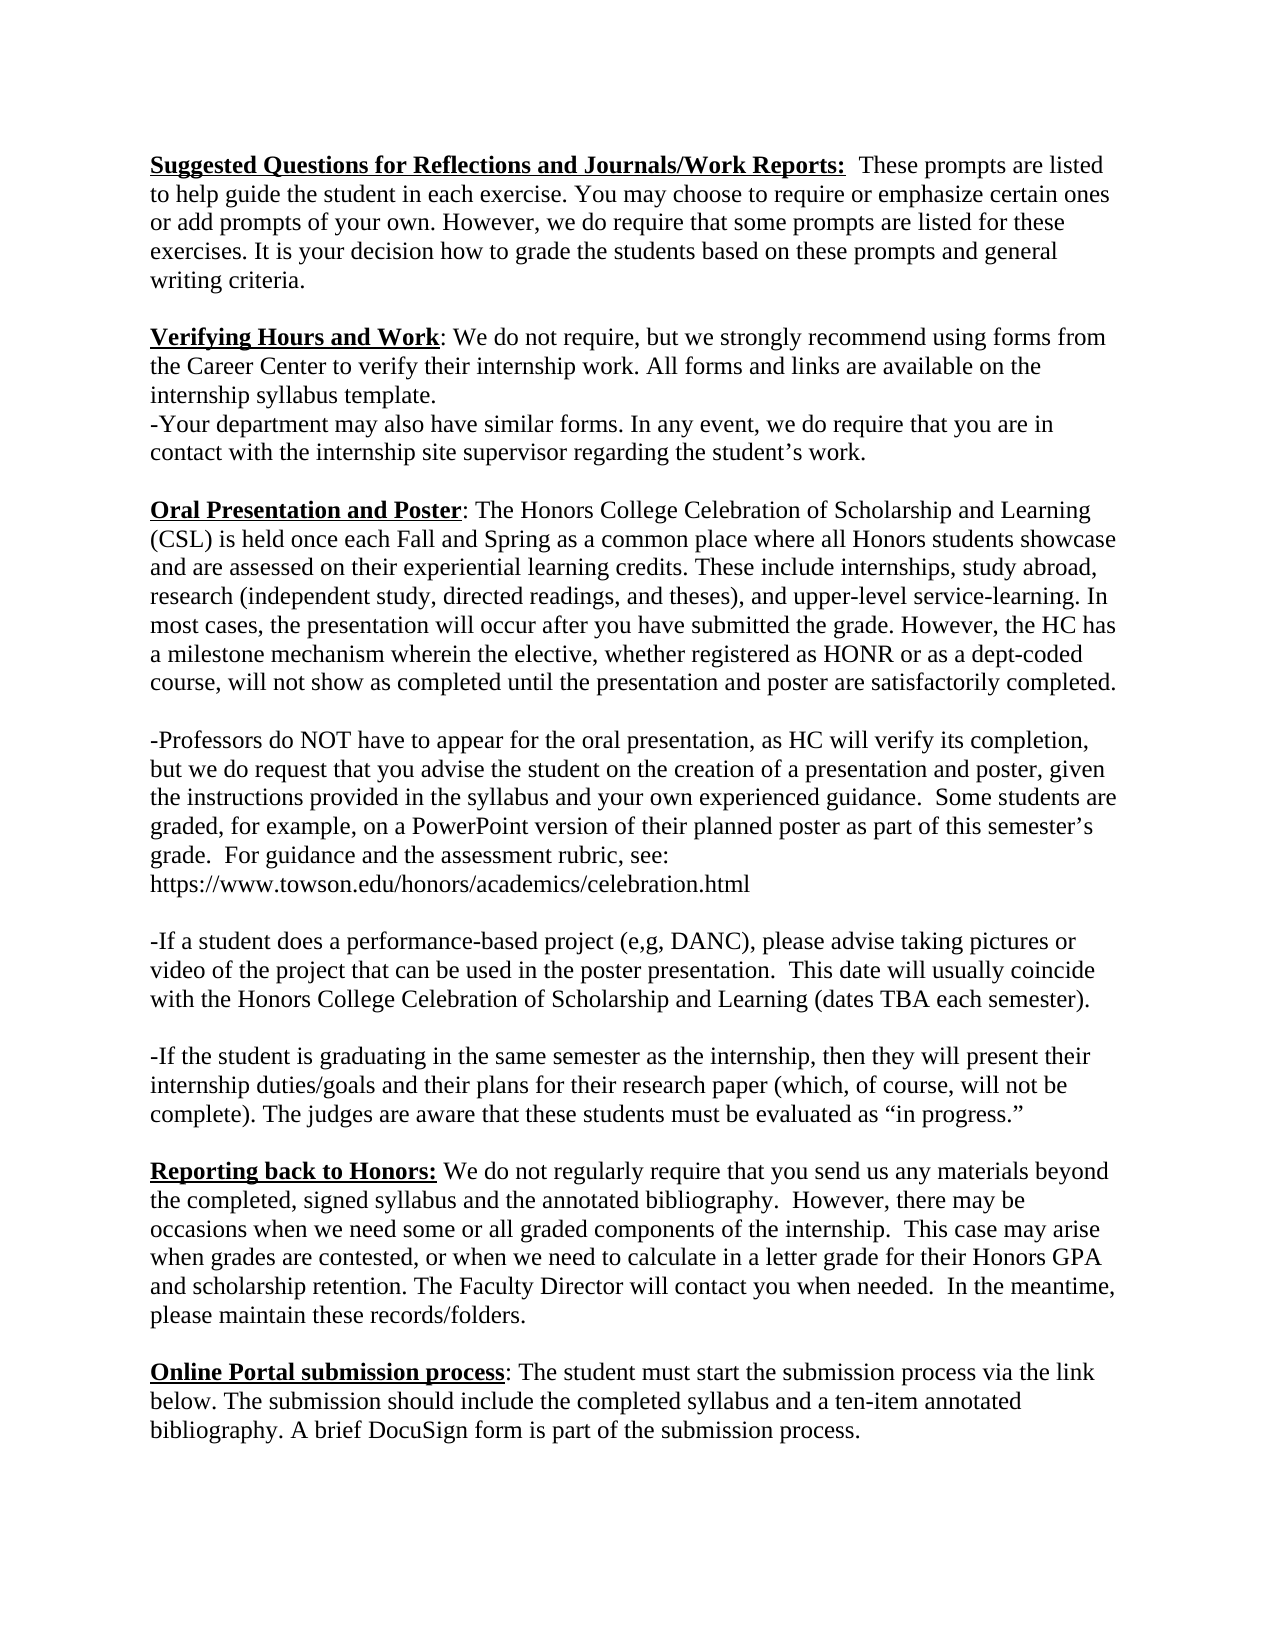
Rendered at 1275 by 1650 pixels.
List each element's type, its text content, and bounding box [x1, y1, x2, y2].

text -If the student is graduating in the same semester as the internship, then they will present their internship duties/goals and their plans for their research paper (which, of course, will not be complete). The judges are aware that these students must be evaluated as “in progress.” [150, 1041, 1125, 1127]
text https://www.towson.edu/honors/academics/celebration.html [150, 869, 1125, 897]
text Verifying Hours and Work: We do not require, but we strongly recommend using forms from the Career Center to verify their internship work. All forms and links are available on the internship syllabus template. [150, 322, 1125, 409]
text Reporting back to Honors: We do not regularly require that you send us any materials beyond the completed, signed syllabus and the annotated bibliography. However, there may be occasions when we need some or all graded components of the internship. This case may arise when grades are contested, or when we need to calculate in a letter grade for their Honors GPA and scholarship retention. The Faculty Director will contact you when needed. In the meantime, please maintain these records/folders. [150, 1156, 1125, 1329]
text -Professors do NOT have to appear for the oral presentation, as HC will verify its completion, but we do request that you advise the student on the creation of a presentation and poster, given the instructions provided in the syllabus and your own experienced guidance. Some students are graded, for example, on a PowerPoint version of their planned poster as part of this semester’s grade. For guidance and the assessment rubric, see: [150, 725, 1125, 869]
text Oral Presentation and Poster: The Honors College Celebration of Scholarship and Learning (CSL) is held once each Fall and Spring as a common place where all Honors students showcase and are assessed on their experiential learning credits. These include internships, study abroad, research (independent study, directed readings, and theses), and upper-level service-learning. In most cases, the presentation will occur after you have submitted the grade. However, the HC has a milestone mechanism wherein the elective, whether registered as HONR or as a dept-coded course, will not show as completed until the presentation and poster are satisfactorily completed. [150, 495, 1125, 696]
text Online Portal submission process: The student must start the submission process via the link below. The submission should include the completed syllabus and a ten-item annotated bibliography. A brief DocuSign form is part of the submission process. [150, 1357, 1125, 1444]
text -If a student does a performance-based project (e,g, DANC), please advise taking pictures or video of the project that can be used in the poster presentation. This date will usually coincide with the Honors College Celebration of Scholarship and Learning (dates TBA each semester). [150, 926, 1125, 1012]
text -Your department may also have similar forms. In any event, we do require that you are in contact with the internship site supervisor regarding the student’s work. [150, 409, 1125, 466]
text Suggested Questions for Reflections and Journals/Work Reports: These prompts are listed to help guide the student in each exercise. You may choose to require or emphasize certain ones or add prompts of your own. However, we do require that some prompts are listed for these exercises. It is your decision how to grade the students based on these prompts and general writing criteria. [150, 150, 1125, 294]
